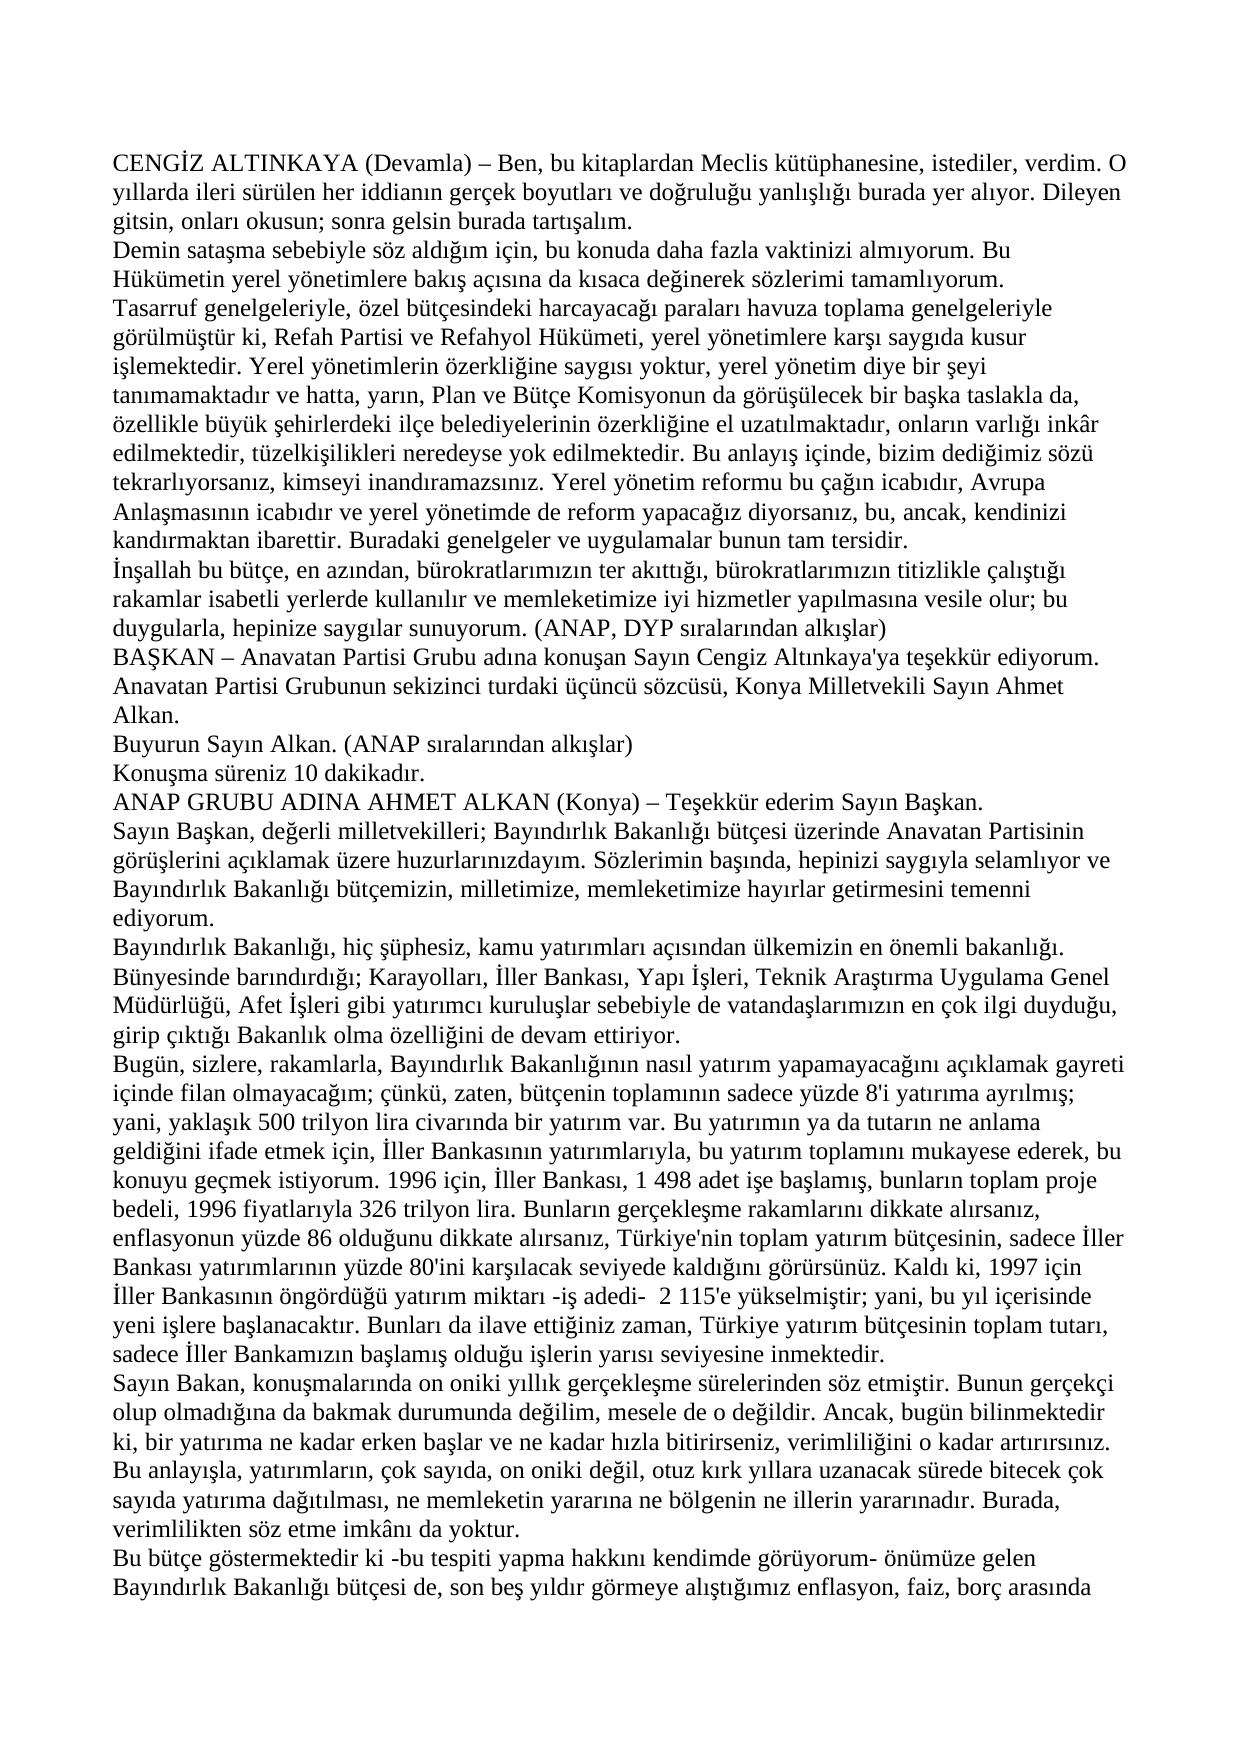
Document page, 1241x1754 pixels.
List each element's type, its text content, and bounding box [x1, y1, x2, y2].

text ANAP GRUBU ADINA AHMET ALKAN (Konya) – Teşekkür ederim Sayın Başkan. [112, 787, 1128, 816]
text Demin sataşma sebebiyle söz aldığım için, bu konuda daha fazla vaktinizi almıyorum. Bu Hükümetin yerel yönetimlere bakış açısına da kısaca değinerek sözlerimi tamamlıyorum. [112, 235, 1128, 293]
text Konuşma süreniz 10 dakikadır. [112, 758, 1128, 787]
text Sayın Başkan, değerli milletvekilleri; Bayındırlık Bakanlığı bütçesi üzerinde Anavatan Partisinin görüşlerini açıklamak üzere huzurlarınızdayım. Sözlerimin başında, hepinizi saygıyla selamlıyor ve Bayındırlık Bakanlığı bütçemizin, milletimize, memleketimize hayırlar getirmesini temenni ediyorum. [112, 816, 1128, 932]
text CENGİZ ALTINKAYA (Devamla) – Ben, bu kitaplardan Meclis kütüphanesine, istediler, verdim. O yıllarda ileri sürülen her iddianın gerçek boyutları ve doğruluğu yanlışlığı burada yer alıyor. Dileyen gitsin, onları okusun; sonra gelsin burada tartışalım. [112, 148, 1128, 235]
text Tasarruf genelgeleriyle, özel bütçesindeki harcayacağı paraları havuza toplama genelgeleriyle görülmüştür ki, Refah Partisi ve Refahyol Hükümeti, yerel yönetimlere karşı saygıda kusur işlemektedir. Yerel yönetimlerin özerkliğine saygısı yoktur, yerel yönetim diye bir şeyi tanımamaktadır ve hatta, yarın, Plan ve Bütçe Komisyonun da görüşülecek bir başka taslakla da, özellikle büyük şehirlerdeki ilçe belediyelerinin özerkliğine el uzatılmaktadır, onların varlığı inkâr edilmektedir, tüzelkişilikleri neredeyse yok edilmektedir. Bu anlayış içinde, bizim dediğimiz sözü tekrarlıyorsanız, kimseyi inandıramazsınız. Yerel yönetim reformu bu çağın icabıdır, Avrupa Anlaşmasının icabıdır ve yerel yönetimde de reform yapacağız diyorsanız, bu, ancak, kendinizi kandırmaktan ibarettir. Buradaki genelgeler ve uygulamalar bunun tam tersidir. [112, 293, 1128, 554]
text Bugün, sizlere, rakamlarla, Bayındırlık Bakanlığının nasıl yatırım yapamayacağını açıklamak gayreti içinde filan olmayacağım; çünkü, zaten, bütçenin toplamının sadece yüzde 8'i yatırıma ayrılmış; yani, yaklaşık 500 trilyon lira civarında bir yatırım var. Bu yatırımın ya da tutarın ne anlama geldiğini ifade etmek için, İller Bankasının yatırımlarıyla, bu yatırım toplamını mukayese ederek, bu konuyu geçmek istiyorum. 1996 için, İller Bankası, 1 498 adet işe başlamış, bunların toplam proje bedeli, 1996 fiyatlarıyla 326 trilyon lira. Bunların gerçekleşme rakamlarını dikkate alırsanız, enflasyonun yüzde 86 olduğunu dikkate alırsanız, Türkiye'nin toplam yatırım bütçesinin, sadece İller Bankası yatırımlarının yüzde 80'ini karşılacak seviyede kaldığını görürsünüz. Kaldı ki, 1997 için İller Bankasının öngördüğü yatırım miktarı -iş adedi- 2 115'e yükselmiştir; yani, bu yıl içerisinde yeni işlere başlanacaktır. Bunları da ilave ettiğiniz zaman, Türkiye yatırım bütçesinin toplam tutarı, sadece İller Bankamızın başlamış olduğu işlerin yarısı seviyesine inmektedir. [112, 1048, 1128, 1368]
text İnşallah bu bütçe, en azından, bürokratlarımızın ter akıttığı, bürokratlarımızın titizlikle çalıştığı rakamlar isabetli yerlerde kullanılır ve memleketimize iyi hizmetler yapılmasına vesile olur; bu duygularla, hepinize saygılar sunuyorum. (ANAP, DYP sıralarından alkışlar) [112, 554, 1128, 642]
text Bayındırlık Bakanlığı, hiç şüphesiz, kamu yatırımları açısından ülkemizin en önemli bakanlığı. Bünyesinde barındırdığı; Karayolları, İller Bankası, Yapı İşleri, Teknik Araştırma Uygulama Genel Müdürlüğü, Afet İşleri gibi yatırımcı kuruluşlar sebebiyle de vatandaşlarımızın en çok ilgi duyduğu, girip çıktığı Bakanlık olma özelliğini de devam ettiriyor. [112, 932, 1128, 1048]
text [112, 1543, 1128, 1601]
text BAŞKAN – Anavatan Partisi Grubu adına konuşan Sayın Cengiz Altınkaya'ya teşekkür ediyorum. [112, 642, 1128, 671]
text Anavatan Partisi Grubunun sekizinci turdaki üçüncü sözcüsü, Konya Milletvekili Sayın Ahmet Alkan. [112, 671, 1128, 729]
text Sayın Bakan, konuşmalarında on oniki yıllık gerçekleşme sürelerinden söz etmiştir. Bunun gerçekçi olup olmadığına da bakmak durumunda değilim, mesele de o değildir. Ancak, bugün bilinmektedir ki, bir yatırıma ne kadar erken başlar ve ne kadar hızla bitirirseniz, verimliliğini o kadar artırırsınız. Bu anlayışla, yatırımların, çok sayıda, on oniki değil, otuz kırk yıllara uzanacak sürede bitecek çok sayıda yatırıma dağıtılması, ne memleketin yararına ne bölgenin ne illerin yararınadır. Burada, verimlilikten söz etme imkânı da yoktur. [112, 1368, 1128, 1543]
text Buyurun Sayın Alkan. (ANAP sıralarından alkışlar) [112, 729, 1128, 758]
